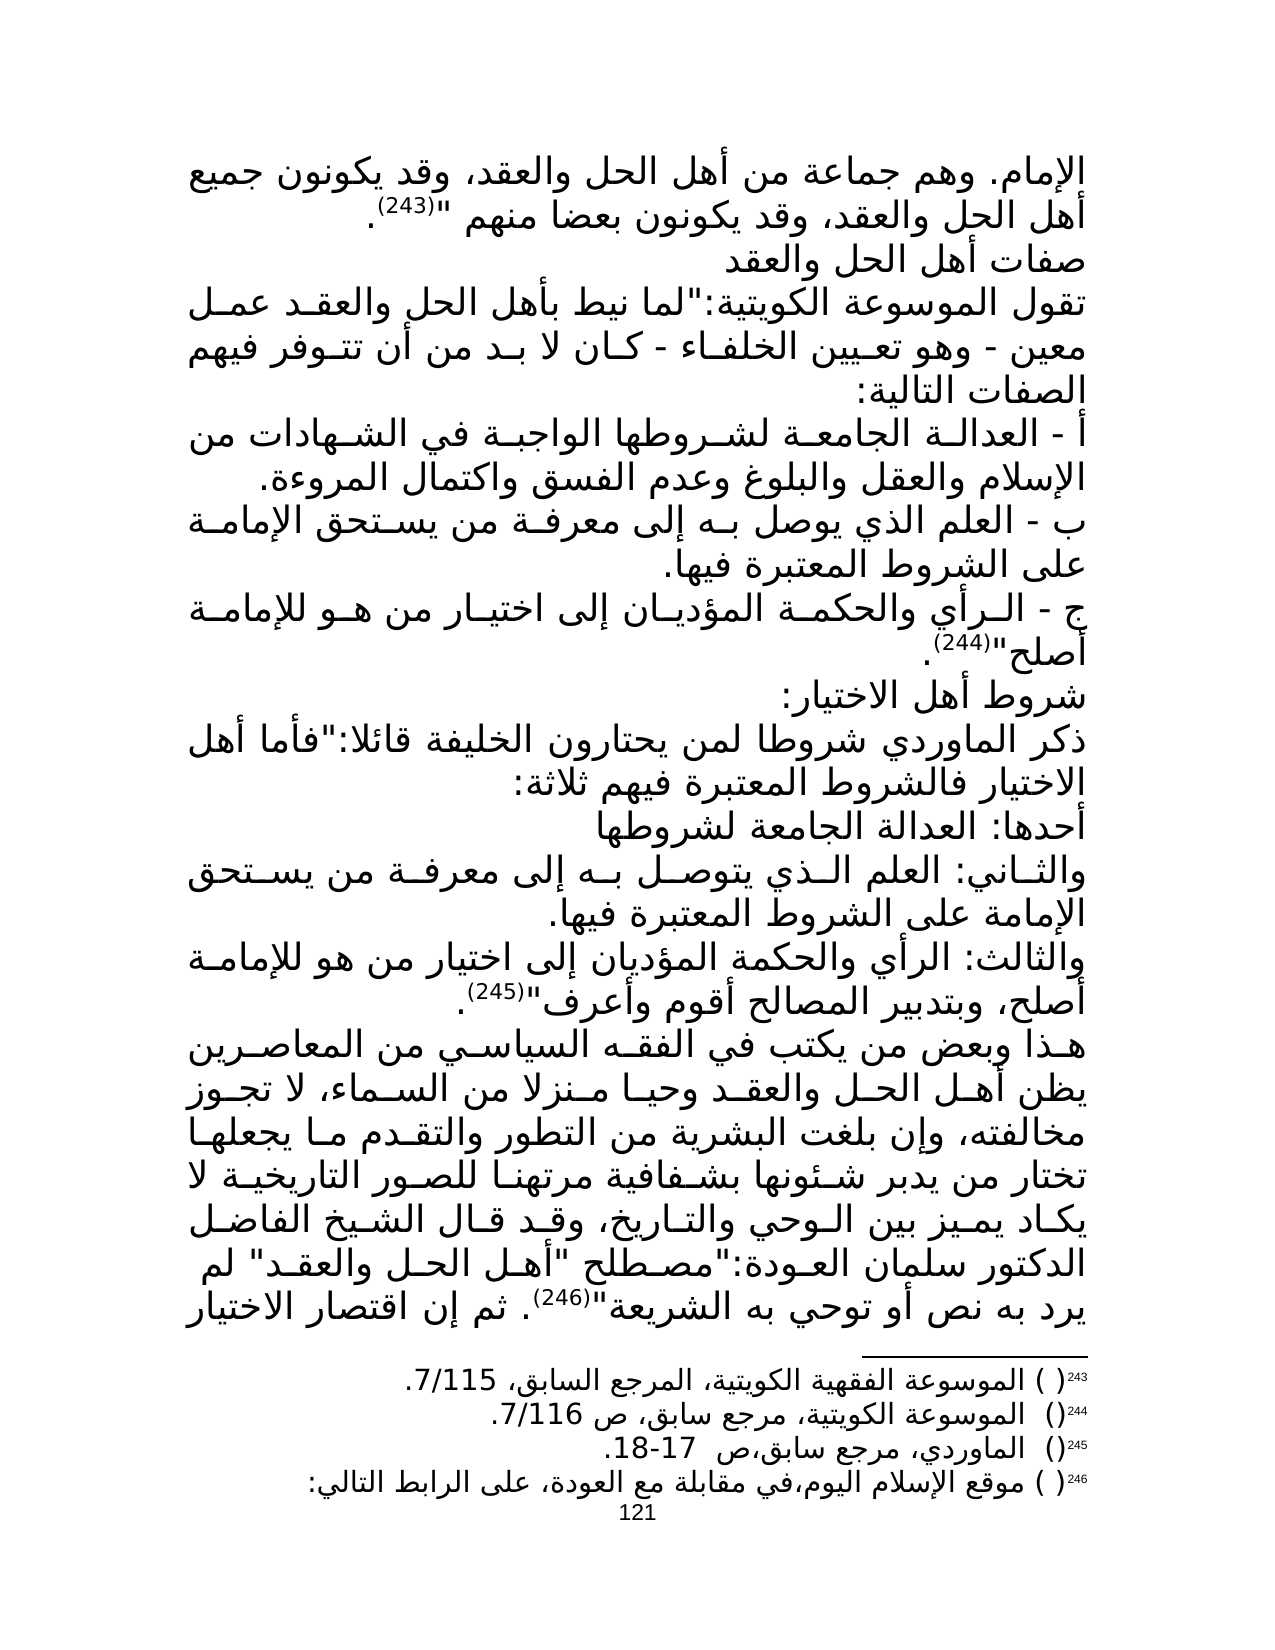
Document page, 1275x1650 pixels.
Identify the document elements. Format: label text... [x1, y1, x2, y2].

text ذكر الماوردي شروطا لمن يحتارون الخليفة قائلا:"فأما أهل الاختيار فالشروط المعتبرة فيهم ثلاثة: [187, 717, 1087, 805]
text والثاني: العلم الذي يتوصل به إلى معرفة من يستحق الإمامة على الشروط المعتبرة فيها. [187, 848, 1087, 936]
text شروط أهل الاختيار: [187, 674, 1087, 717]
text صفات أهل الحل والعقد [187, 237, 1087, 281]
text ب - العلم الذي يوصل به إلى معرفة من يستحق الإمامة على الشروط المعتبرة فيها. [187, 499, 1087, 586]
text والثالث: الرأي والحكمة المؤديان إلى اختيار من هو للإمامة أصلح، وبتدبير المصالح أقوم وأعرف"(). [187, 936, 1087, 1023]
text أحدها: العدالة الجامعة لشروطها [187, 805, 1087, 848]
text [187, 150, 1087, 237]
text تقول الموسوعة الكويتية:"لما نيط بأهل الحل والعقد عمل معين - وهو تعيين الخلفاء - كان لا بد من أن تتوفر فيهم الصفات التالية: [187, 281, 1087, 412]
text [187, 1023, 1087, 1328]
text ج - الرأي والحكمة المؤديان إلى اختيار من هو للإمامة أصلح"(). [187, 586, 1087, 674]
text أ - العدالة الجامعة لشروطها الواجبة في الشهادات من الإسلام والعقل والبلوغ وعدم الفسق واكتمال المروءة. [187, 412, 1087, 499]
